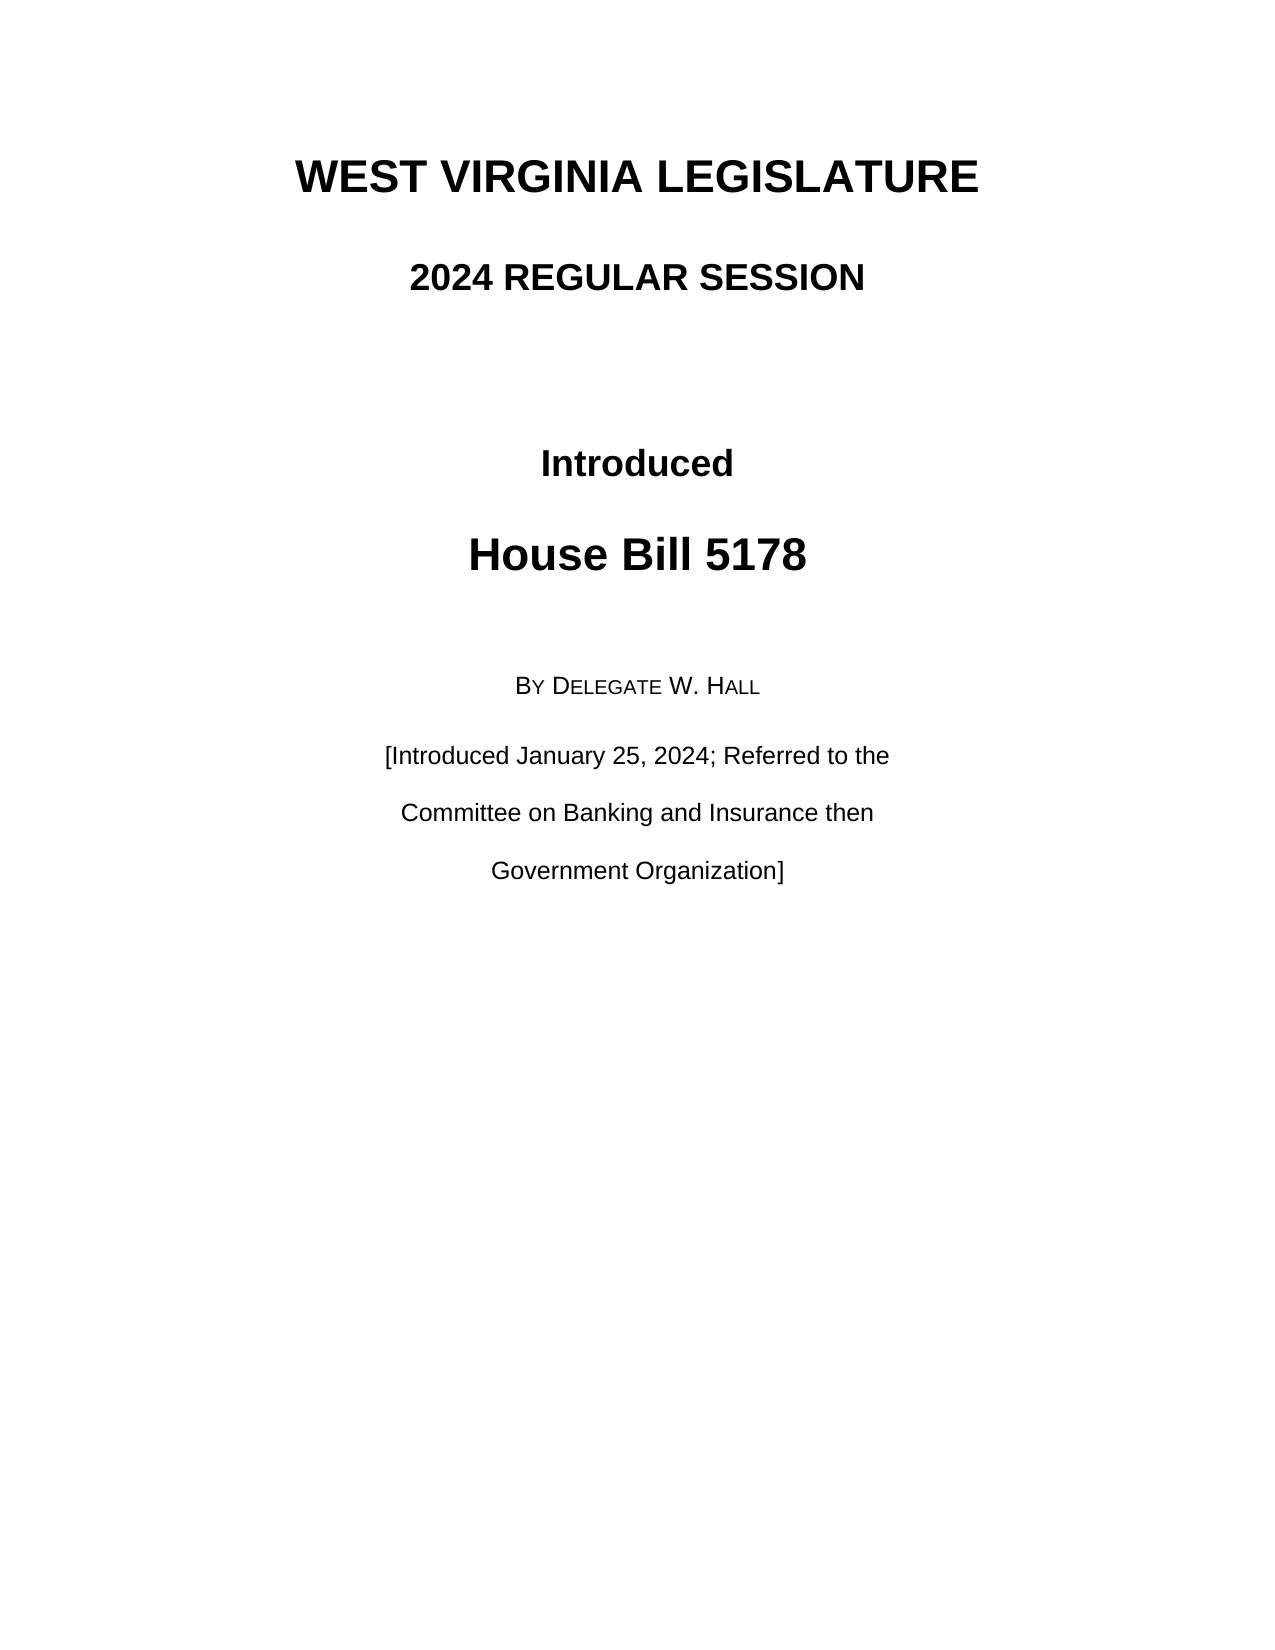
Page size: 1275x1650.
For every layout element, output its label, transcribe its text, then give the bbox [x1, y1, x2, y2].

text By [337, 671, 937, 699]
text Bill [150, 528, 1125, 581]
text [] [337, 741, 937, 884]
title WEST virginia legislature [150, 150, 1125, 203]
title 2024 regular session [150, 255, 1125, 298]
